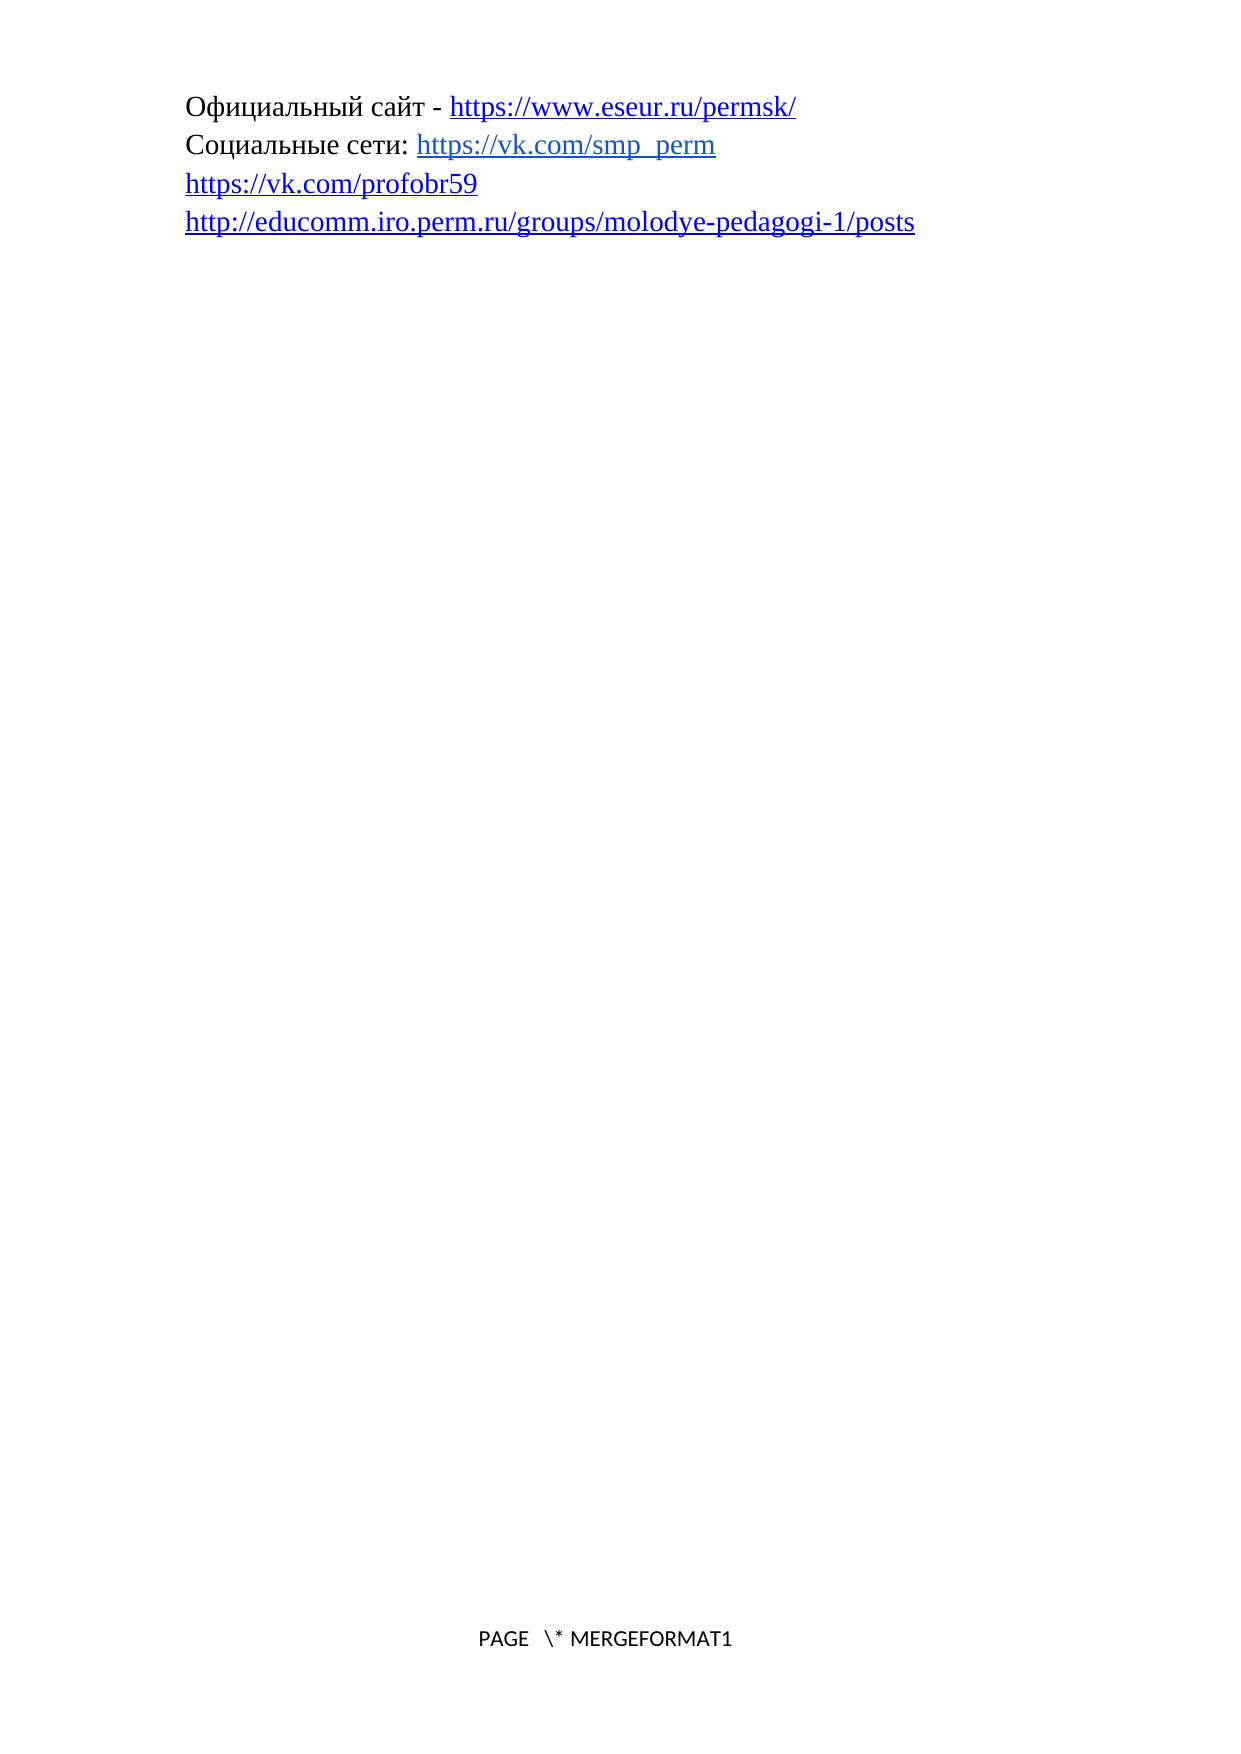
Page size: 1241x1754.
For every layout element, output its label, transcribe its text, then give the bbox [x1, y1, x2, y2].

list http://educomm.iro.perm.ru/groups/molodye-pedagogi-1/posts [185, 204, 1078, 238]
list Официальный сайт - https://www.eseur.ru/permsk/ [185, 89, 1093, 122]
list Социальные сети: https://vk.com/smp_perm https://vk.com/profobr59 [185, 127, 1093, 199]
